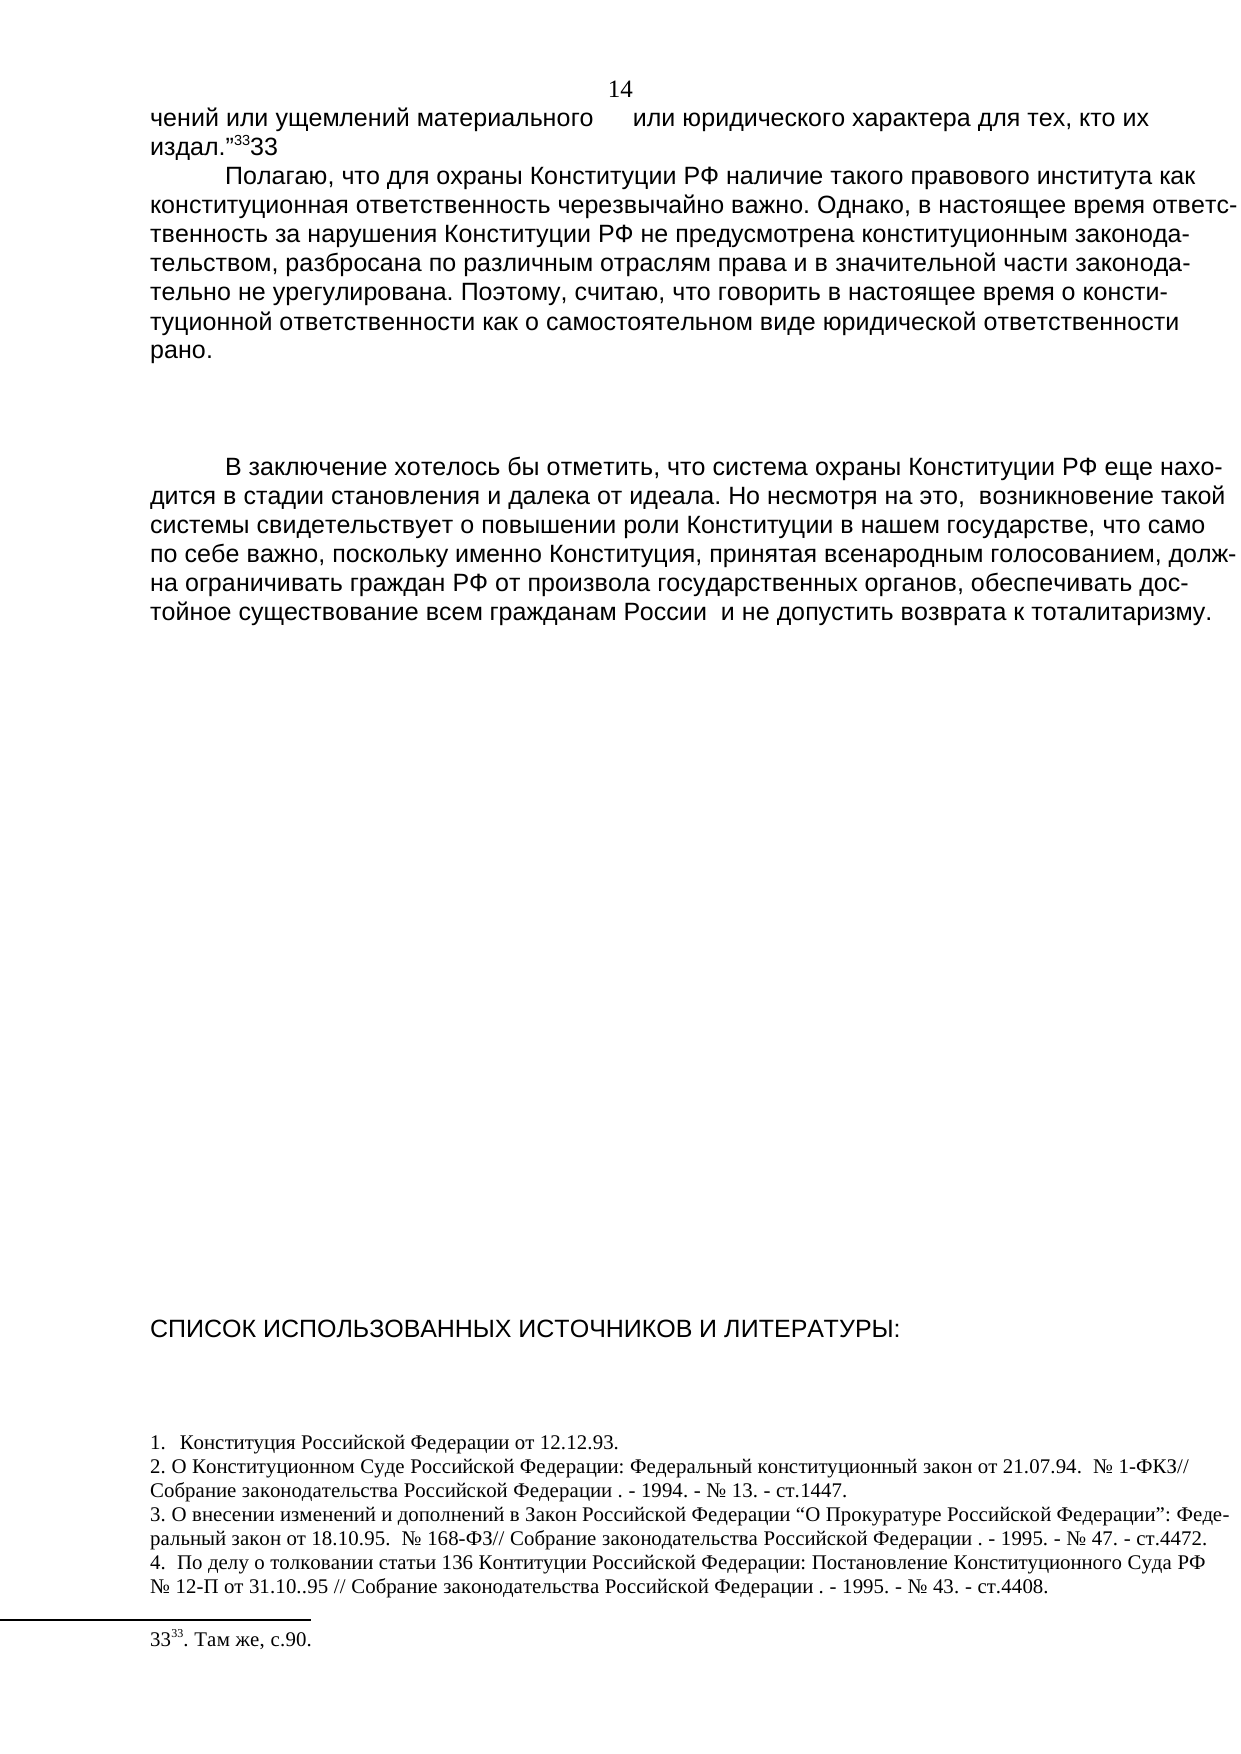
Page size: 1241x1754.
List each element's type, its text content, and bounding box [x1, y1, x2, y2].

text Собрание законодательства Российской Федерации . - 1994. - № 13. - ст.1447. [75, 1478, 1240, 1502]
list Конституция Российской Федерации от 12.12.93. [150, 1430, 1240, 1454]
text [150, 103, 1240, 161]
text 4. По делу о толковании статьи 136 Контитуции Российской Федерации: Постановление Конституционного Суда РФ [150, 1550, 1240, 1574]
text 2. О Конституционном Суде Российской Федерации: Федеральный конституционный закон от 21.07.94. № 1-ФКЗ// [75, 1454, 1240, 1478]
text № 12-П от 31.10..95 // Собрание законодательства Российской Федерации . - 1995. - № 43. - ст.4408. [150, 1574, 1240, 1598]
text Полагаю, что для охраны Конституции РФ наличие такого правового института как конституционная ответственность черезвычайно важно. Однако, в настоящее время ответс-твенность за нарушения Конституции РФ не предусмотрена конституционным законода-тельством, разбросана по различным отраслям права и в значительной части законода-тельно не урегулирована. Поэтому, считаю, что говорить в настоящее время о консти-туционной ответственности как о самостоятельном виде юридической ответственности [150, 161, 1240, 335]
text СПИСОК ИСПОЛЬЗОВАННЫХ ИСТОЧНИКОВ И ЛИТЕРАТУРЫ: [150, 1313, 1240, 1343]
text В заключение хотелось бы отметить, что система охраны Конституции РФ еще нахо-дится в стадии становления и далека от идеала. Но несмотря на это, возникновение такой системы свидетельствует о повышении роли Конституции в нашем государстве, что само [150, 452, 1240, 539]
text по себе важно, поскольку именно Конституция, принятая всенародным голосованием, долж- [150, 539, 1240, 568]
text 3. О внесении изменений и дополнений в Закон Российской Федерации “О Прокуратуре Российской Федерации”: Феде- ральный закон от 18.10.95. № 168-ФЗ// Собрание законодательства Российской Федерации . - 1995. - № 47. - ст.4472. [150, 1502, 1240, 1550]
text рано. [150, 335, 1240, 364]
text на ограничивать граждан РФ от произвола государственных органов, обеспечивать дос-тойное существование всем гражданам России и не допустить возврата к тоталитаризму. [150, 568, 1240, 626]
